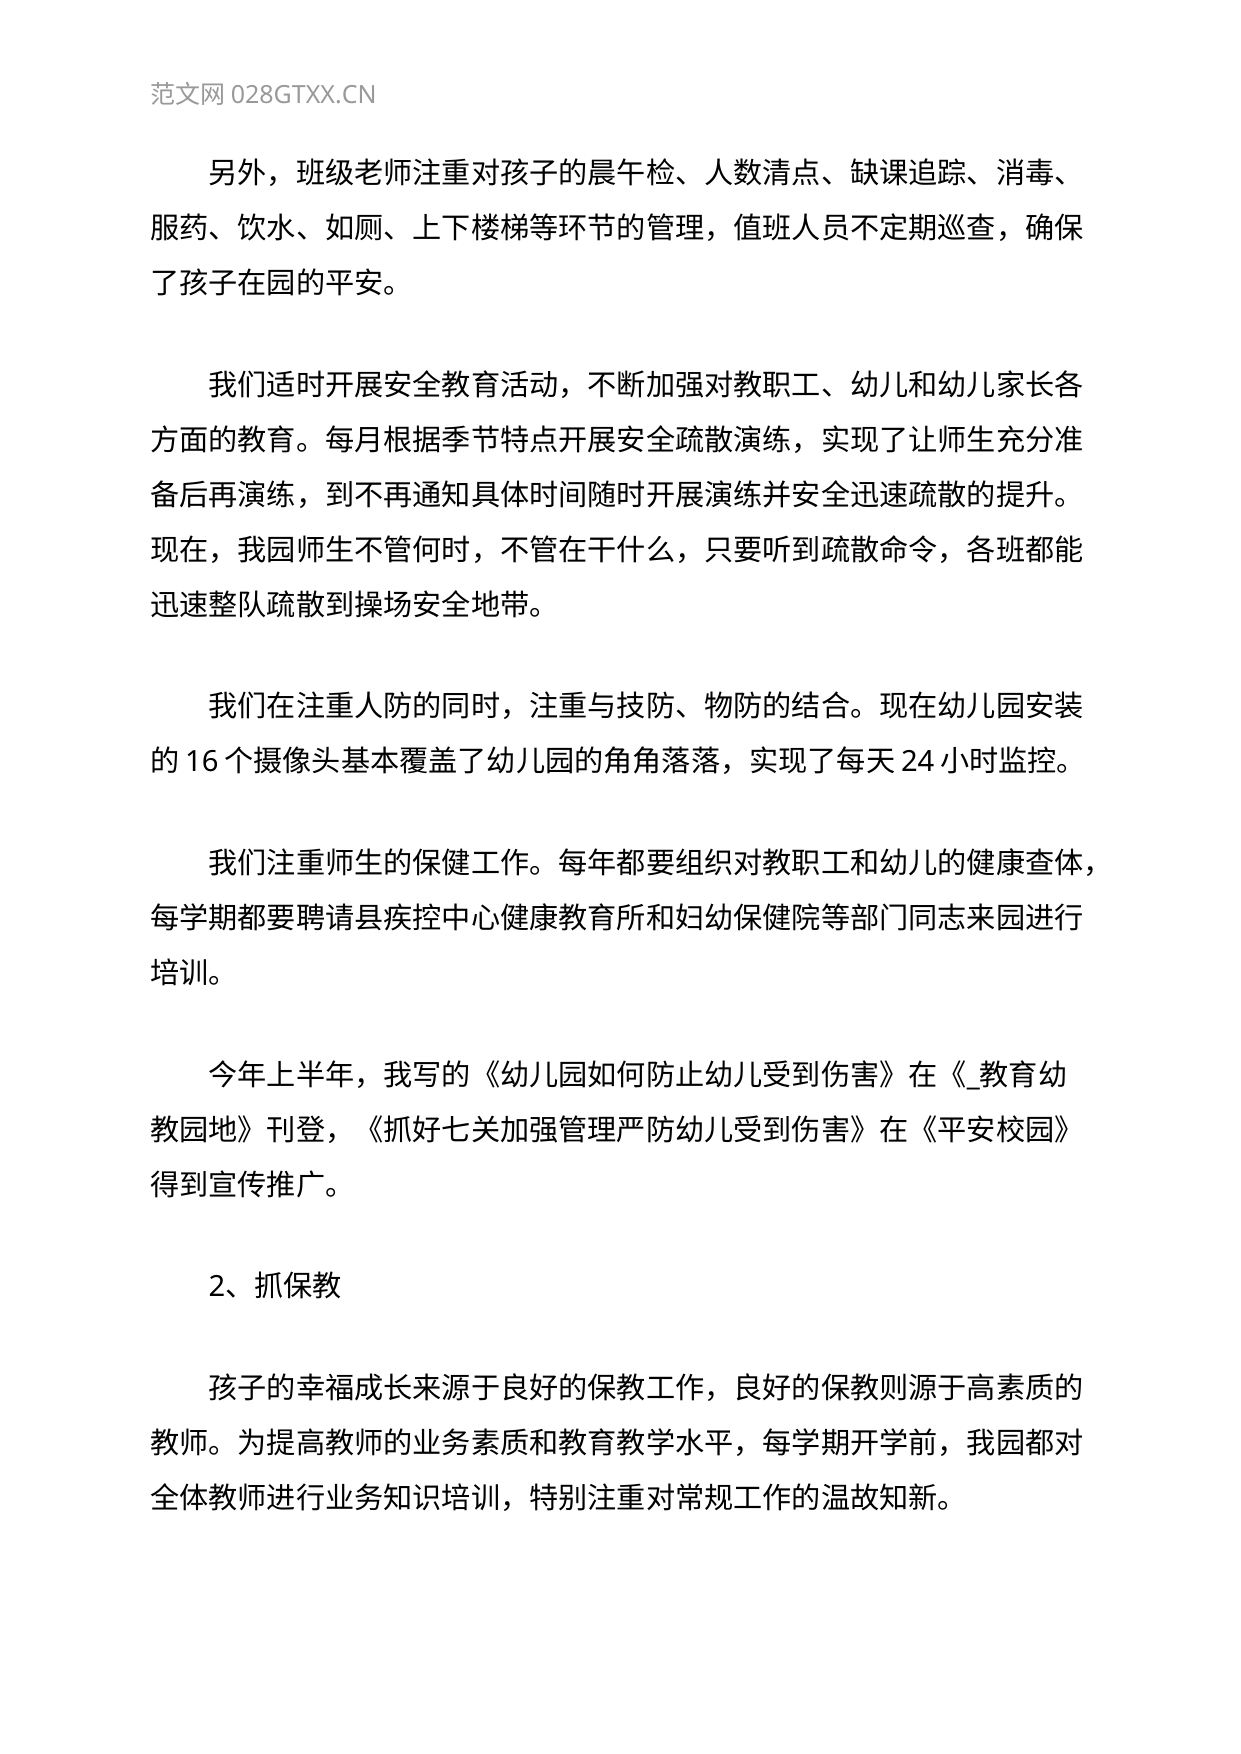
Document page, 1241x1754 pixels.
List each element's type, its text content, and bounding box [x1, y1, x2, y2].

text 我们适时开展安全教育活动，不断加强对教职工、幼儿和幼儿家长各方面的教育。每月根据季节特点开展安全疏散演练，实现了让师生充分准备后再演练，到不再通知具体时间随时开展演练并安全迅速疏散的提升。现在，我园师生不管何时，不管在干什么，只要听到疏散命令，各班都能迅速整队疏散到操场安全地带。 [150, 362, 1090, 623]
text 孩子的幸福成长来源于良好的保教工作，良好的保教则源于高素质的教师。为提高教师的业务素质和教育教学水平，每学期开学前，我园都对全体教师进行业务知识培训，特别注重对常规工作的温故知新。 [150, 1365, 1090, 1517]
text 我们在注重人防的同时，注重与技防、物防的结合。现在幼儿园安装的16个摄像头基本覆盖了幼儿园的角角落落，实现了每天24小时监控。 [150, 683, 1090, 780]
text 2、抓保教 [150, 1263, 1090, 1305]
text 我们注重师生的保健工作。每年都要组织对教职工和幼儿的健康查体，每学期都要聘请县疾控中心健康教育所和妇幼保健院等部门同志来园进行培训。 [150, 840, 1090, 992]
text 另外，班级老师注重对孩子的晨午检、人数清点、缺课追踪、消毒、服药、饮水、如厕、上下楼梯等环节的管理，值班人员不定期巡查，确保了孩子在园的平安。 [150, 150, 1090, 302]
text 今年上半年，我写的《幼儿园如何防止幼儿受到伤害》在《_教育幼教园地》刊登，《抓好七关加强管理严防幼儿受到伤害》在《平安校园》得到宣传推广。 [150, 1051, 1090, 1203]
